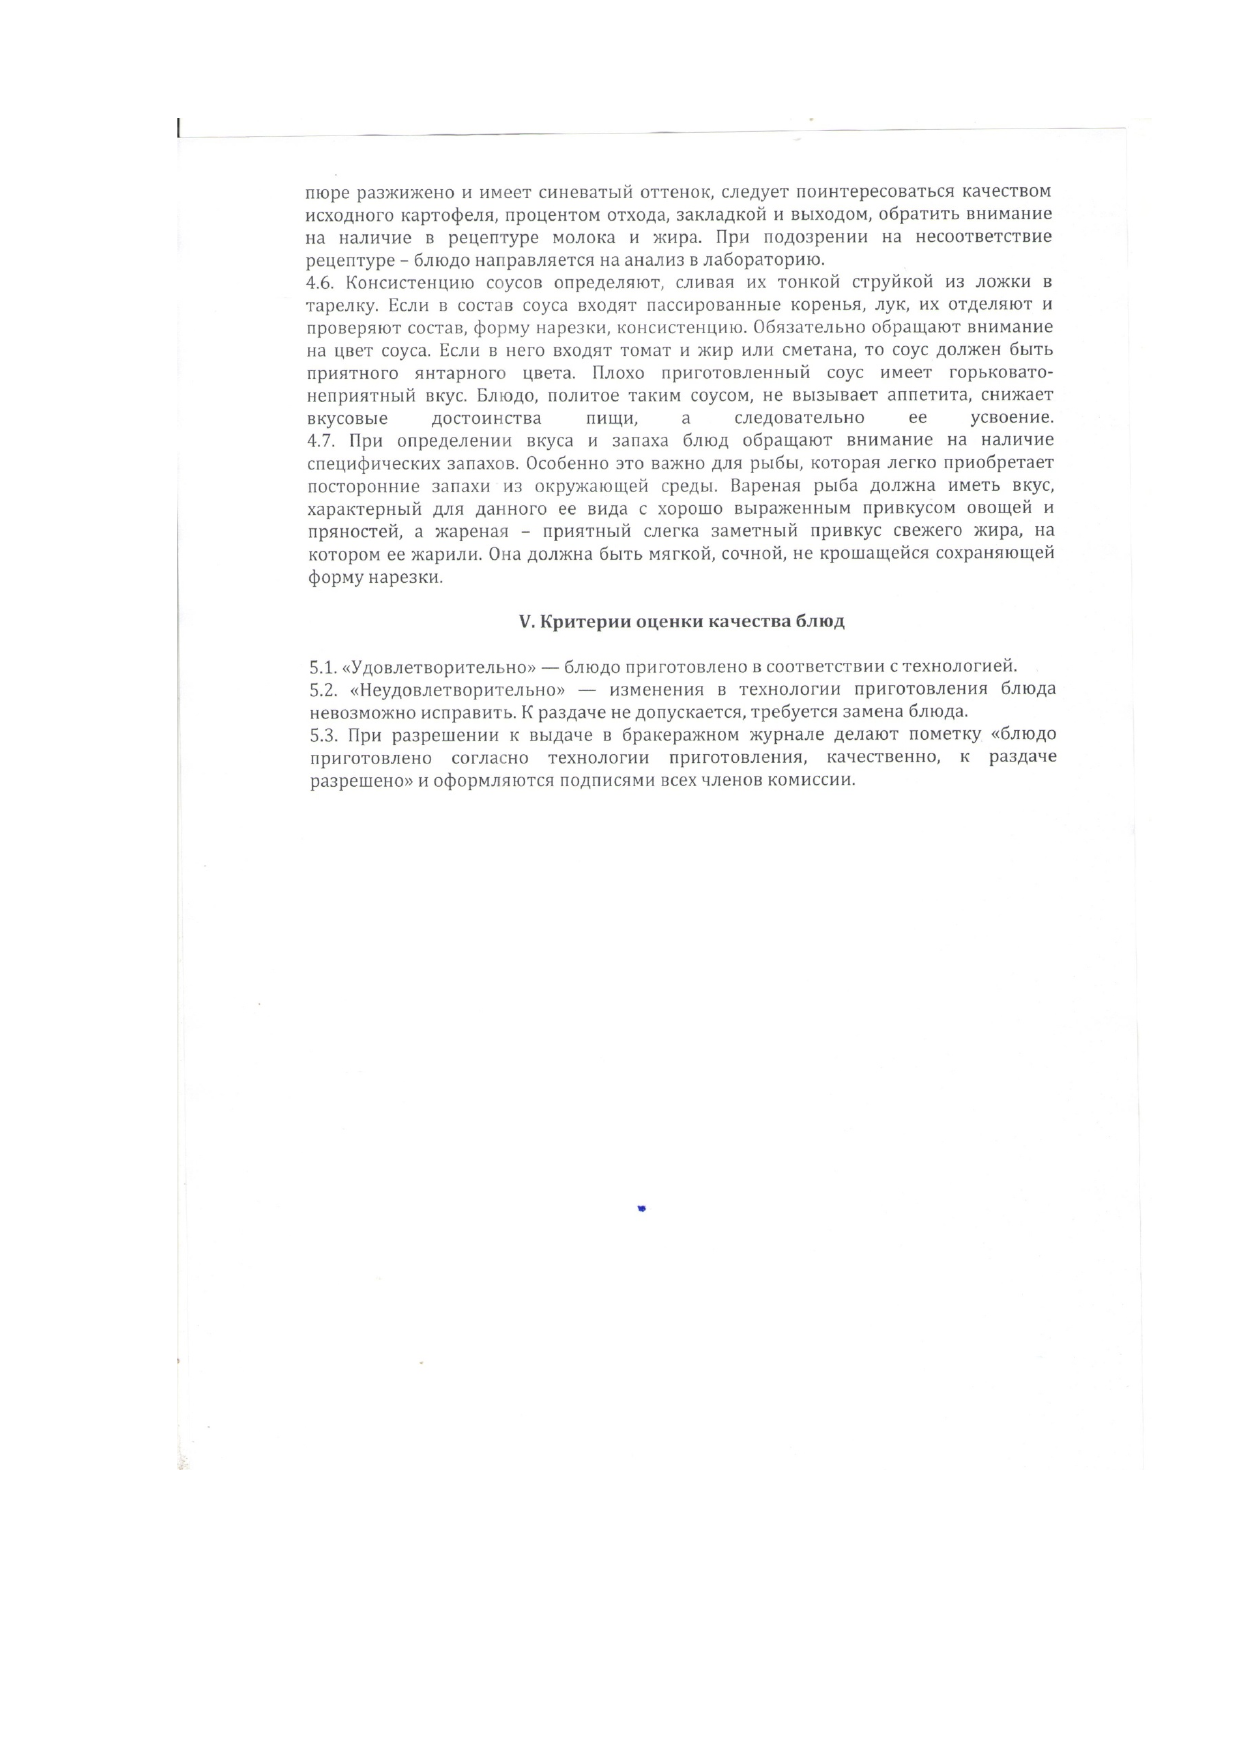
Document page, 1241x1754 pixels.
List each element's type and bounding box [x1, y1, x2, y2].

picture [177, 118, 1152, 1470]
